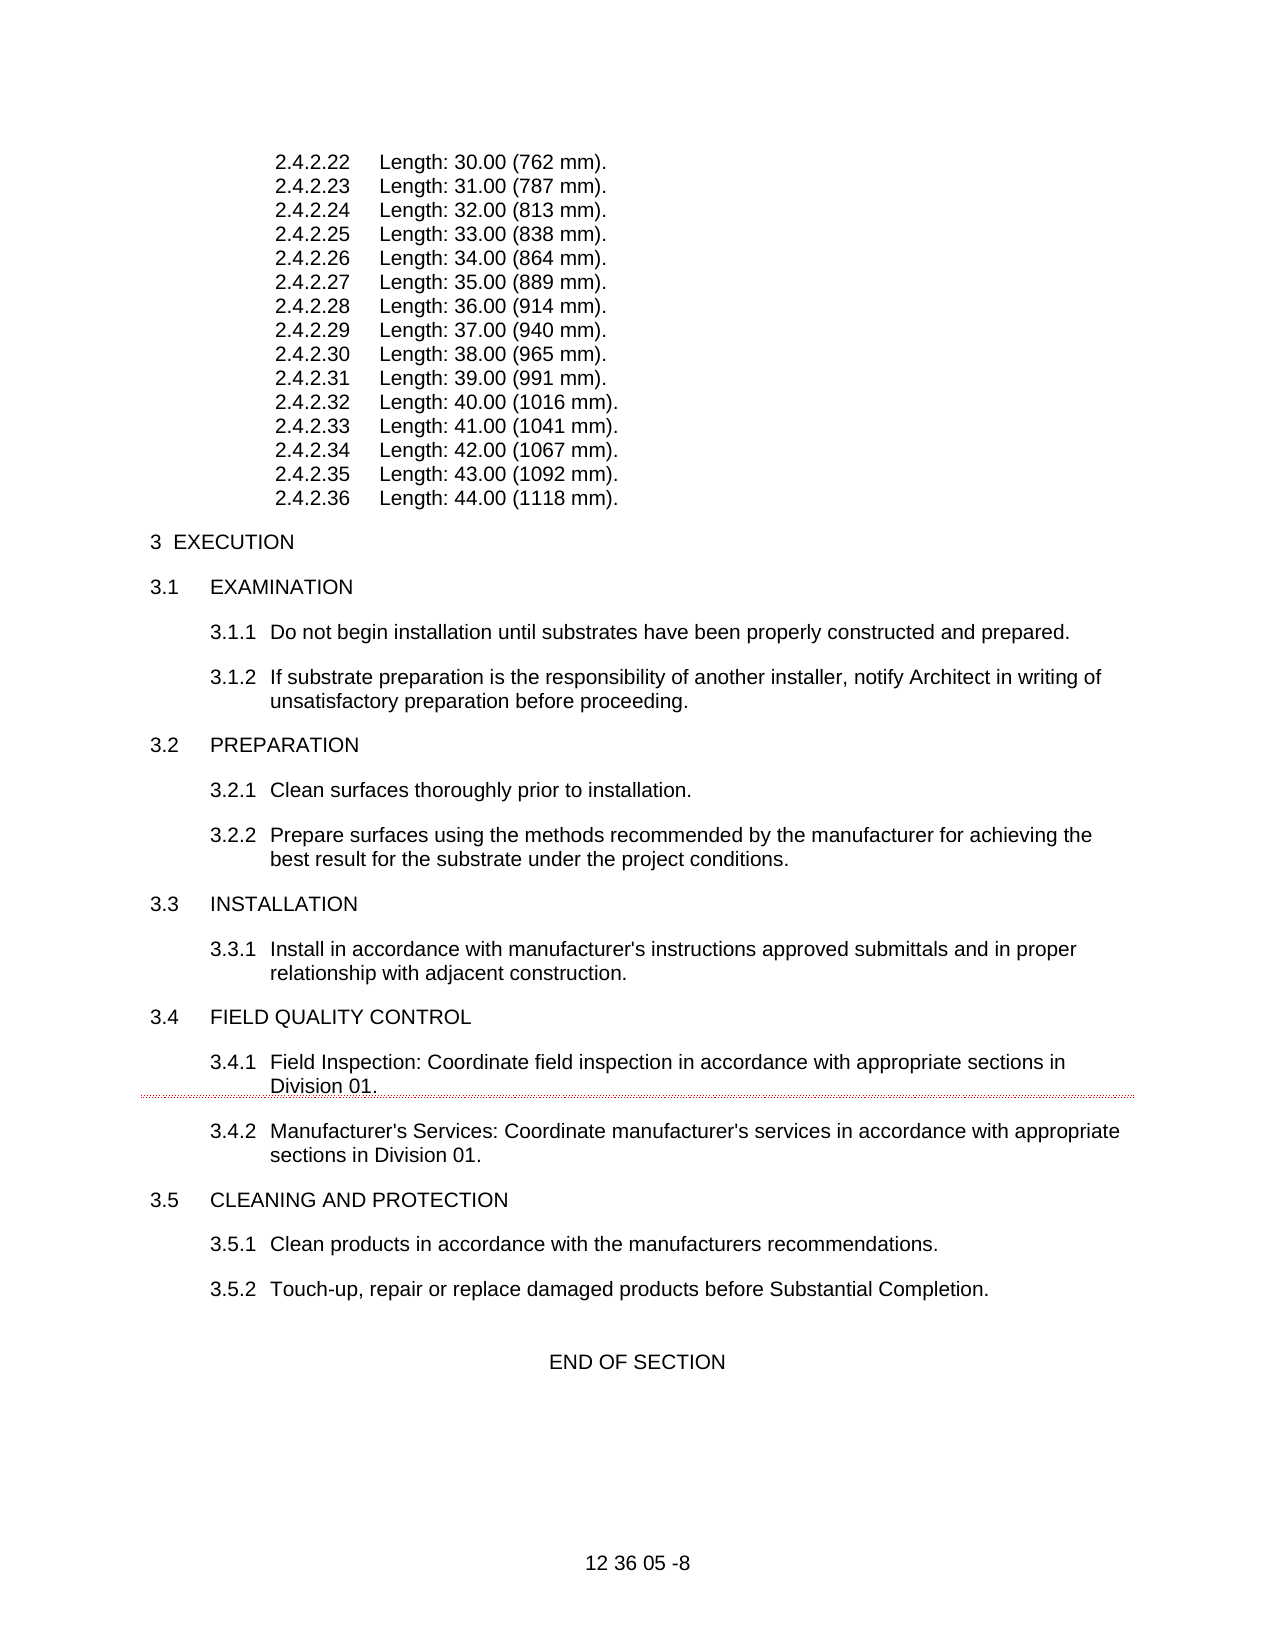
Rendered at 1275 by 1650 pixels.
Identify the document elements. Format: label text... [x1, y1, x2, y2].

list Length: 37.00 (940 mm). [275, 318, 1125, 342]
list Clean products in accordance with the manufacturers recommendations. [210, 1232, 1125, 1256]
list Length: 44.00 (1118 mm). [275, 485, 1125, 509]
list FIELD QUALITY CONTROL [150, 1005, 1125, 1029]
list Length: 34.00 (864 mm). [275, 246, 1125, 270]
list Length: 30.00 (762 mm). [275, 150, 1125, 174]
list Length: 41.00 (1041 mm). [275, 413, 1125, 437]
list Install in accordance with manufacturer's instructions approved submittals and in proper relationship with adjacent construction. [210, 936, 1125, 984]
list Field Inspection: Coordinate field inspection in accordance with appropriate sections in Division 01. [210, 1050, 1125, 1098]
list EXECUTION [150, 530, 1125, 554]
list Length: 36.00 (914 mm). [275, 294, 1125, 318]
list EXAMINATION [150, 575, 1125, 599]
list Length: 32.00 (813 mm). [275, 198, 1125, 222]
list If substrate preparation is the responsibility of another installer, notify Architect in writing of unsatisfactory preparation before proceeding. [210, 664, 1125, 712]
list Length: 40.00 (1016 mm). [275, 389, 1125, 413]
list CLEANING AND PROTECTION [150, 1187, 1125, 1211]
list Manufacturer's Services: Coordinate manufacturer's services in accordance with appropriate sections in Division 01. [210, 1119, 1125, 1167]
list Length: 42.00 (1067 mm). [275, 437, 1125, 461]
list Do not begin installation until substrates have been properly constructed and prepared. [210, 620, 1125, 644]
list Length: 43.00 (1092 mm). [275, 461, 1125, 485]
list INSTALLATION [150, 892, 1125, 916]
list PREPARATION [150, 733, 1125, 757]
list Length: 39.00 (991 mm). [275, 366, 1125, 389]
list Length: 35.00 (889 mm). [275, 270, 1125, 294]
list Prepare surfaces using the methods recommended by the manufacturer for achieving the best result for the substrate under the project conditions. [210, 823, 1125, 871]
list Touch-up, repair or replace damaged products before Substantial Completion. [210, 1277, 1125, 1301]
text END OF SECTION [150, 1350, 1125, 1374]
list Length: 33.00 (838 mm). [275, 222, 1125, 246]
list Length: 31.00 (787 mm). [275, 174, 1125, 198]
list Clean surfaces thoroughly prior to installation. [210, 778, 1125, 802]
list Length: 38.00 (965 mm). [275, 342, 1125, 366]
